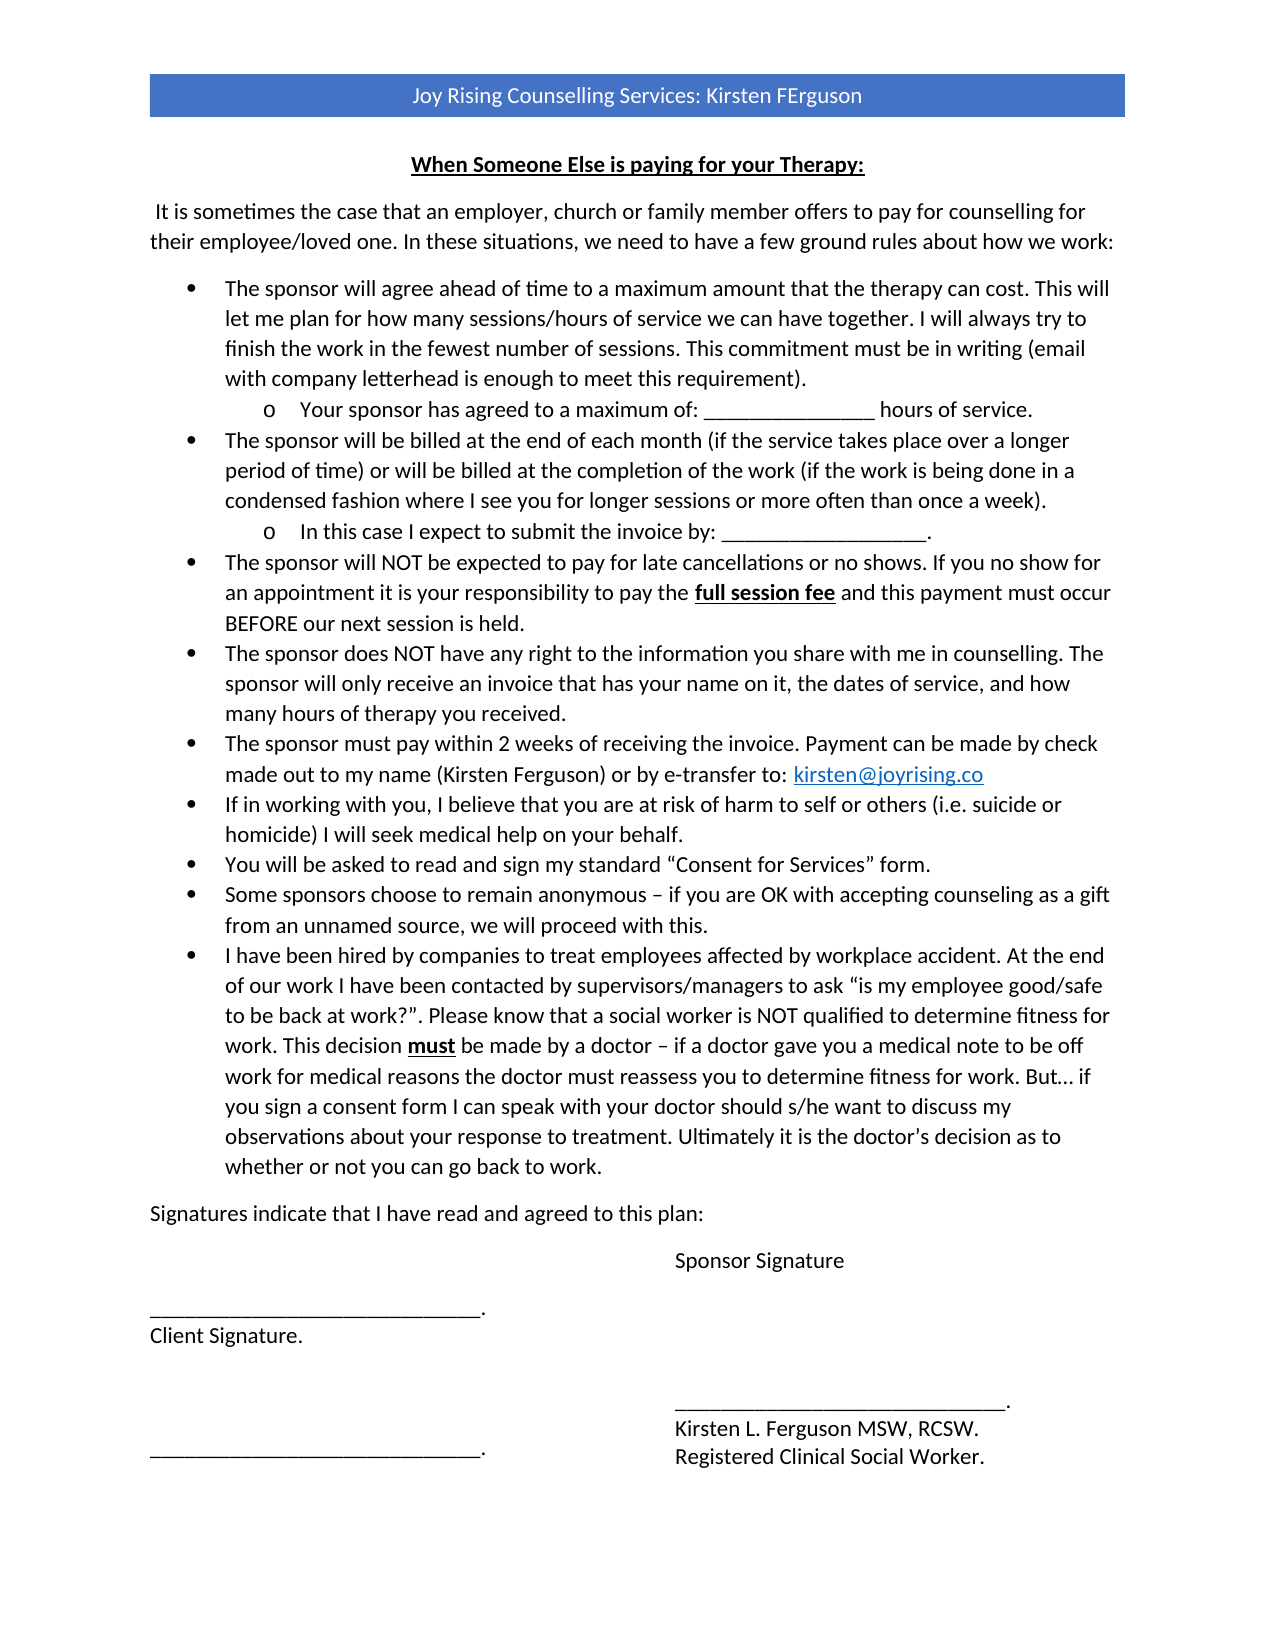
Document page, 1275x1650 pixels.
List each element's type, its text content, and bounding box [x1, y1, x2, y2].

list The sponsor will agree ahead of time to a maximum amount that the therapy can cost. This will let me plan for how many sessions/hours of service we can have together. I will always try to finish the work in the fewest number of sessions. This commitment must be in writing (email with company letterhead is enough to meet this requirement). [187, 274, 1125, 393]
list The sponsor does NOT have any right to the information you share with me in counselling. The sponsor will only receive an invoice that has your name on it, the dates of service, and how many hours of therapy you received. [187, 639, 1125, 727]
list In this case I expect to submit the invoice by: __________________. [262, 517, 1125, 546]
text _____________________________. [675, 1386, 1125, 1414]
text Kirsten L. Ferguson MSW, RCSW. [675, 1414, 1125, 1442]
text Sponsor Signature [675, 1246, 1125, 1302]
list Your sponsor has agreed to a maximum of: _______________ hours of service. [262, 395, 1125, 424]
list If in working with you, I believe that you are at risk of harm to self or others (i.e. suicide or homicide) I will seek medical help on your behalf. [187, 790, 1125, 848]
list You will be asked to read and sign my standard “Consent for Services” form. [187, 850, 1125, 878]
text Signatures indicate that I have read and agreed to this plan: [150, 1199, 1125, 1227]
list Some sponsors choose to remain anonymous – if you are OK with accepting counseling as a gift from an unnamed source, we will proceed with this. [187, 881, 1125, 939]
list The sponsor will NOT be expected to pay for late cancellations or no shows. If you no show for an appointment it is your responsibility to pay the full session fee and this payment must occur BEFORE our next session is held. [187, 548, 1125, 637]
list I have been hired by companies to treat employees affected by workplace accident. At the end of our work I have been contacted by supervisors/managers to ask “is my employee good/safe to be back at work?”. Please know that a social worker is NOT qualified to determine fitness for work. This decision must be made by a doctor – if a doctor gave you a medical note to be off work for medical reasons the doctor must reassess you to determine fitness for work. But… if you sign a consent form I can speak with your doctor should s/he want to discuss my observations about your response to treatment. Ultimately it is the doctor’s decision as to whether or not you can go back to work. [187, 941, 1125, 1181]
text _____________________________. [150, 1433, 600, 1461]
text It is sometimes the case that an employer, church or family member offers to pay for counselling for their employee/loved one. In these situations, we need to have a few ground rules about how we work: [150, 197, 1125, 255]
list The sponsor must pay within 2 weeks of receiving the invoice. Payment can be made by check made out to my name (Kirsten Ferguson) or by e-transfer to: kirsten@joyrising.co [187, 729, 1125, 788]
text When Someone Else is paying for your Therapy: [150, 150, 1125, 178]
text Registered Clinical Social Worker. [675, 1442, 1125, 1470]
text Client Signature. [150, 1321, 600, 1349]
list The sponsor will be billed at the end of each month (if the service takes place over a longer period of time) or will be billed at the completion of the work (if the work is being done in a condensed fashion where I see you for longer sessions or more often than once a week). [187, 426, 1125, 515]
text _____________________________. [150, 1293, 600, 1321]
